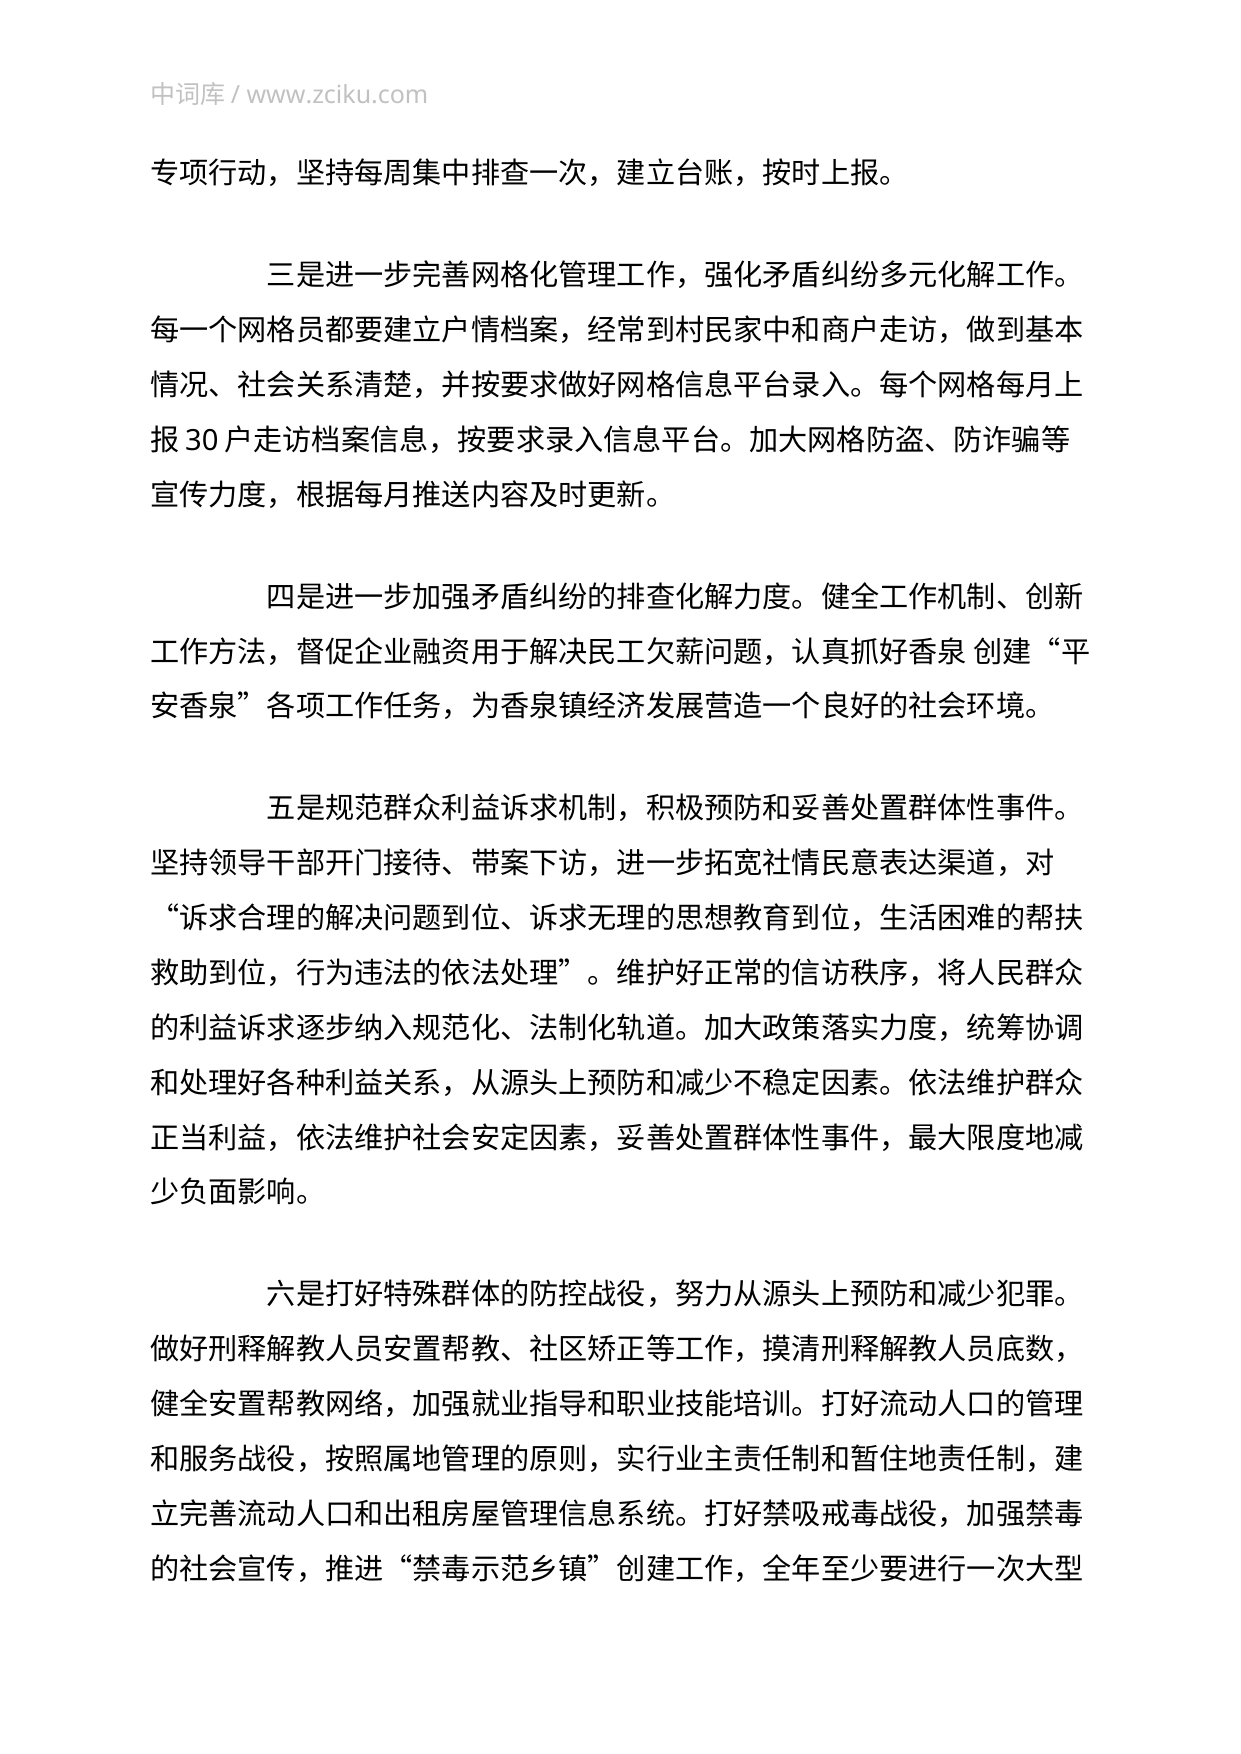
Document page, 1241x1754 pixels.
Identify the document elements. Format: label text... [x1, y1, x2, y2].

text 五是规范群众利益诉求机制，积极预防和妥善处置群体性事件。坚持领导干部开门接待、带案下访，进一步拓宽社情民意表达渠道，对“诉求合理的解决问题到位、诉求无理的思想教育到位，生活困难的帮扶救助到位，行为违法的依法处理”。维护好正常的信访秩序，将人民群众的利益诉求逐步纳入规范化、法制化轨道。加大政策落实力度，统筹协调和处理好各种利益关系，从源头上预防和减少不稳定因素。依法维护群众正当利益，依法维护社会安定因素，妥善处置群体性事件，最大限度地减少负面影响。 [150, 785, 1090, 1211]
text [150, 1271, 1090, 1588]
text 四是进一步加强矛盾纠纷的排查化解力度。健全工作机制、创新工作方法，督促企业融资用于解决民工欠薪问题，认真抓好香泉 创建“平安香泉”各项工作任务，为香泉镇经济发展营造一个良好的社会环境。 [150, 573, 1090, 725]
text 三是进一步完善网格化管理工作，强化矛盾纠纷多元化解工作。每一个网格员都要建立户情档案，经常到村民家中和商户走访，做到基本情况、社会关系清楚，并按要求做好网格信息平台录入。每个网格每月上报30户走访档案信息，按要求录入信息平台。加大网格防盗、防诈骗等宣传力度，根据每月推送内容及时更新。 [150, 252, 1090, 514]
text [150, 150, 1090, 192]
